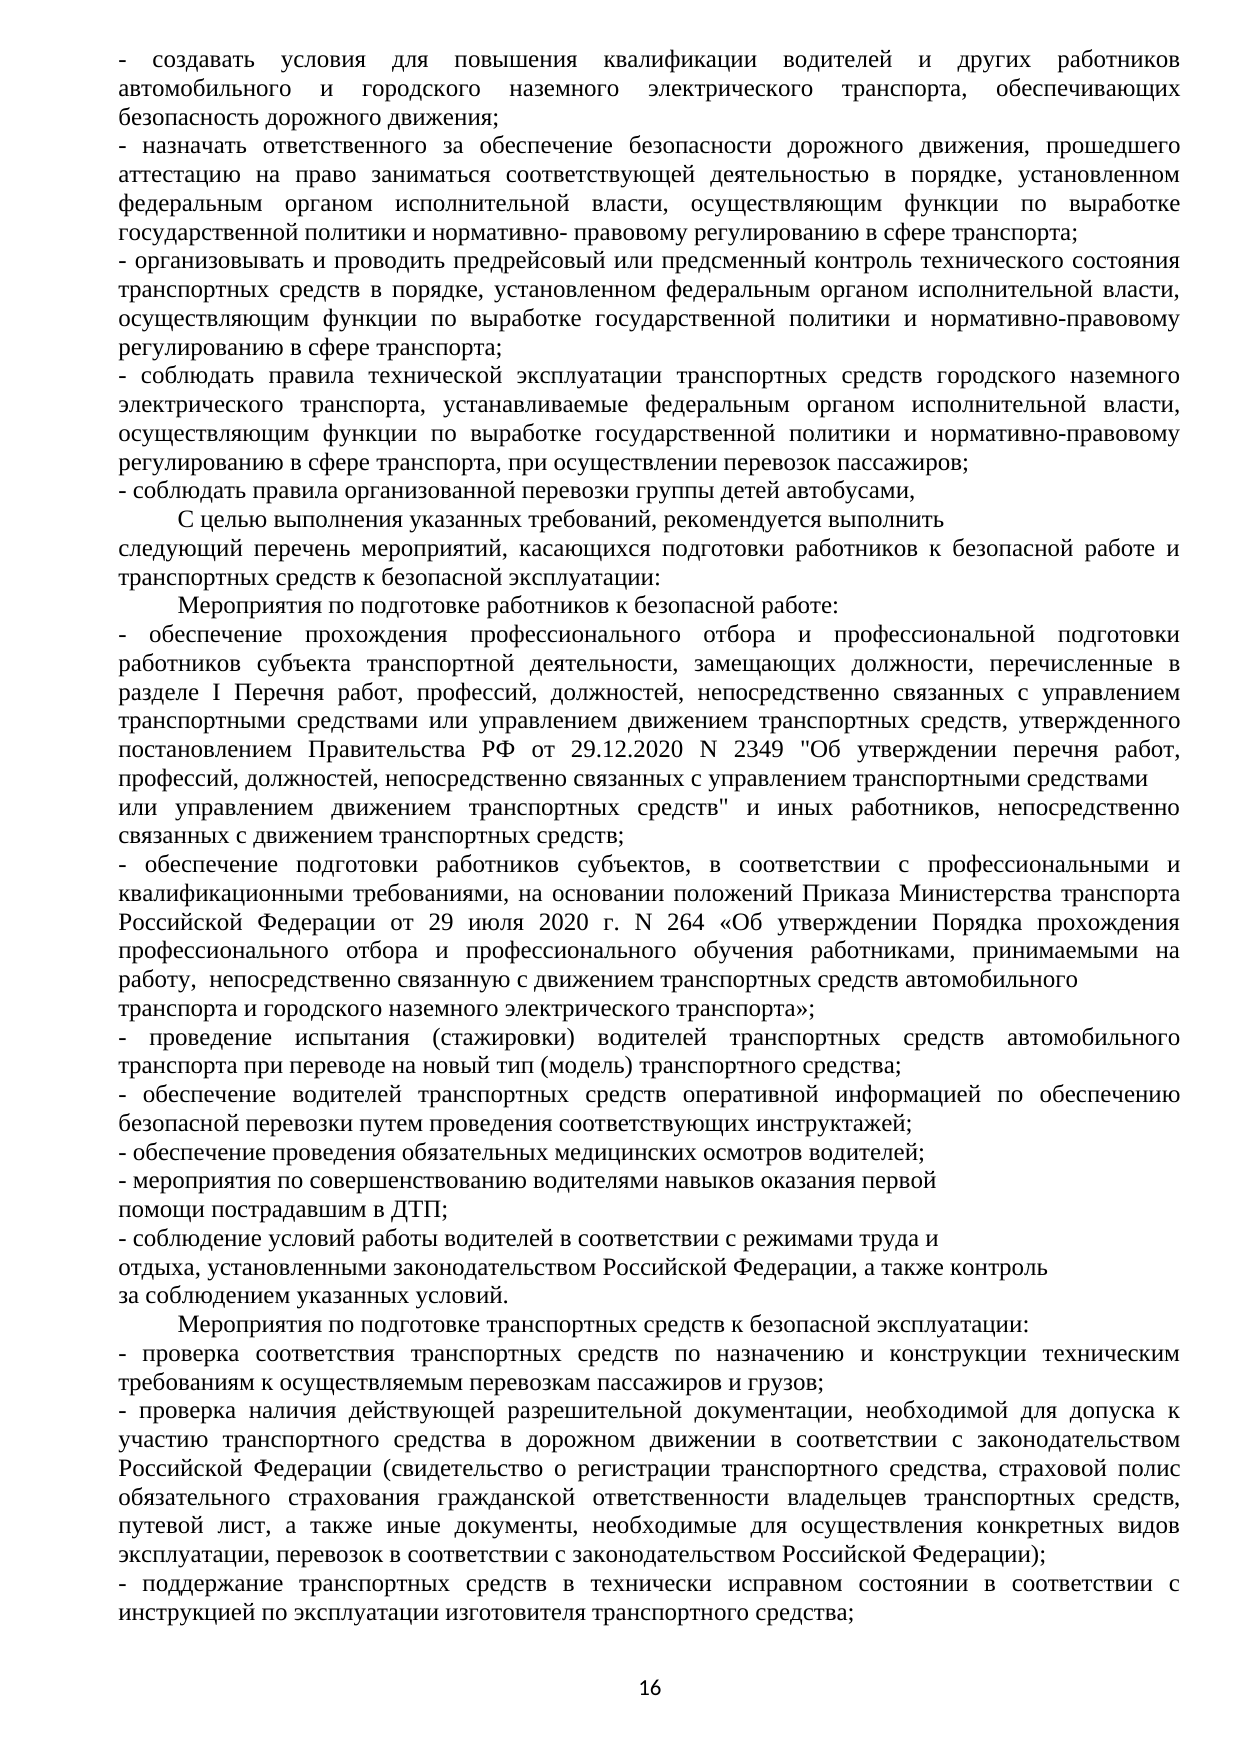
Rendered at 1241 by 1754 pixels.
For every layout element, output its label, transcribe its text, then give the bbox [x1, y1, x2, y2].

text помощи пострадавшим в ДТП; [118, 1194, 1181, 1223]
text следующий перечень мероприятий, касающихся подготовки работников к безопасной работе и транспортных средств к безопасной эксплуатации: [118, 533, 1181, 591]
text - соблюдать правила организованной перевозки группы детей автобусами, [118, 476, 1181, 504]
text - организовывать и проводить предрейсовый или предсменный контроль технического состояния транспортных средств в порядке, установленном федеральным органом исполнительной власти, осуществляющим функции по выработке государственной политики и нормативно-правовому регулированию в сфере транспорта; [118, 246, 1181, 361]
text Мероприятия по подготовке работников к безопасной работе: [118, 591, 1181, 619]
text - соблюдать правила технической эксплуатации транспортных средств городского наземного электрического транспорта, устанавливаемые федеральным органом исполнительной власти, осуществляющим функции по выработке государственной политики и нормативно-правовому регулированию в сфере транспорта, при осуществлении перевозок пассажиров; [118, 361, 1181, 476]
text - проверка наличия действующей разрешительной документации, необходимой для допуска к участию транспортного средства в дорожном движении в соответствии с законодательством Российской Федерации (свидетельство о регистрации транспортного средства, страховой полис обязательного страхования гражданской ответственности владельцев транспортных средств, путевой лист, а также иные документы, необходимые для осуществления конкретных видов эксплуатации, перевозок в соответствии с законодательством Российской Федерации); [118, 1396, 1181, 1568]
text или управлением движением транспортных средств" и иных работников, непосредственно связанных с движением транспортных средств; [118, 792, 1181, 849]
text - обеспечение проведения обязательных медицинских осмотров водителей; [118, 1137, 1181, 1166]
text - назначать ответственного за обеспечение безопасности дорожного движения, прошедшего аттестацию на право заниматься соответствующей деятельностью в порядке, установленном федеральным органом исполнительной власти, осуществляющим функции по выработке государственной политики и нормативно- правовому регулированию в сфере транспорта; [118, 131, 1181, 246]
text - обеспечение прохождения профессионального отбора и профессиональной подготовки работников субъекта транспортной деятельности, замещающих должности, перечисленные в разделе I Перечня работ, профессий, должностей, непосредственно связанных с управлением транспортными средствами или управлением движением транспортных средств, утвержденного постановлением Правительства РФ от 29.12.2020 N 2349 "Об утверждении перечня работ, профессий, должностей, непосредственно связанных с управлением транспортными средствами [118, 619, 1181, 792]
text - соблюдение условий работы водителей в соответствии с режимами труда и [118, 1223, 1181, 1252]
text транспорта и городского наземного электрического транспорта»; [118, 993, 1181, 1022]
text отдыха, установленными законодательством Российской Федерации, а также контроль [118, 1252, 1181, 1281]
text - обеспечение водителей транспортных средств оперативной информацией по обеспечению безопасной перевозки путем проведения соответствующих инструктажей; [118, 1079, 1181, 1137]
text С целью выполнения указанных требований, рекомендуется выполнить [118, 504, 1181, 533]
text - обеспечение подготовки работников субъектов, в соответствии с профессиональными и квалификационными требованиями, на основании положений Приказа Министерства транспорта Российской Федерации от 29 июля 2020 г. N 264 «Об утверждении Порядка прохождения профессионального отбора и профессионального обучения работниками, принимаемыми на работу, непосредственно связанную с движением транспортных средств автомобильного [118, 849, 1181, 993]
text - мероприятия по совершенствованию водителями навыков оказания первой [118, 1166, 1181, 1194]
text - проведение испытания (стажировки) водителей транспортных средств автомобильного транспорта при переводе на новый тип (модель) транспортного средства; [118, 1022, 1181, 1079]
text - поддержание транспортных средств в технически исправном состоянии в соответствии с инструкцией по эксплуатации изготовителя транспортного средства; [118, 1568, 1181, 1626]
text - создавать условия для повышения квалификации водителей и других работников автомобильного и городского наземного электрического транспорта, обеспечивающих безопасность дорожного движения; [118, 44, 1181, 131]
text - проверка соответствия транспортных средств по назначению и конструкции техническим требованиям к осуществляемым перевозкам пассажиров и грузов; [118, 1338, 1181, 1396]
text за соблюдением указанных условий. [118, 1281, 1181, 1309]
text Мероприятия по подготовке транспортных средств к безопасной эксплуатации: [118, 1309, 1181, 1338]
